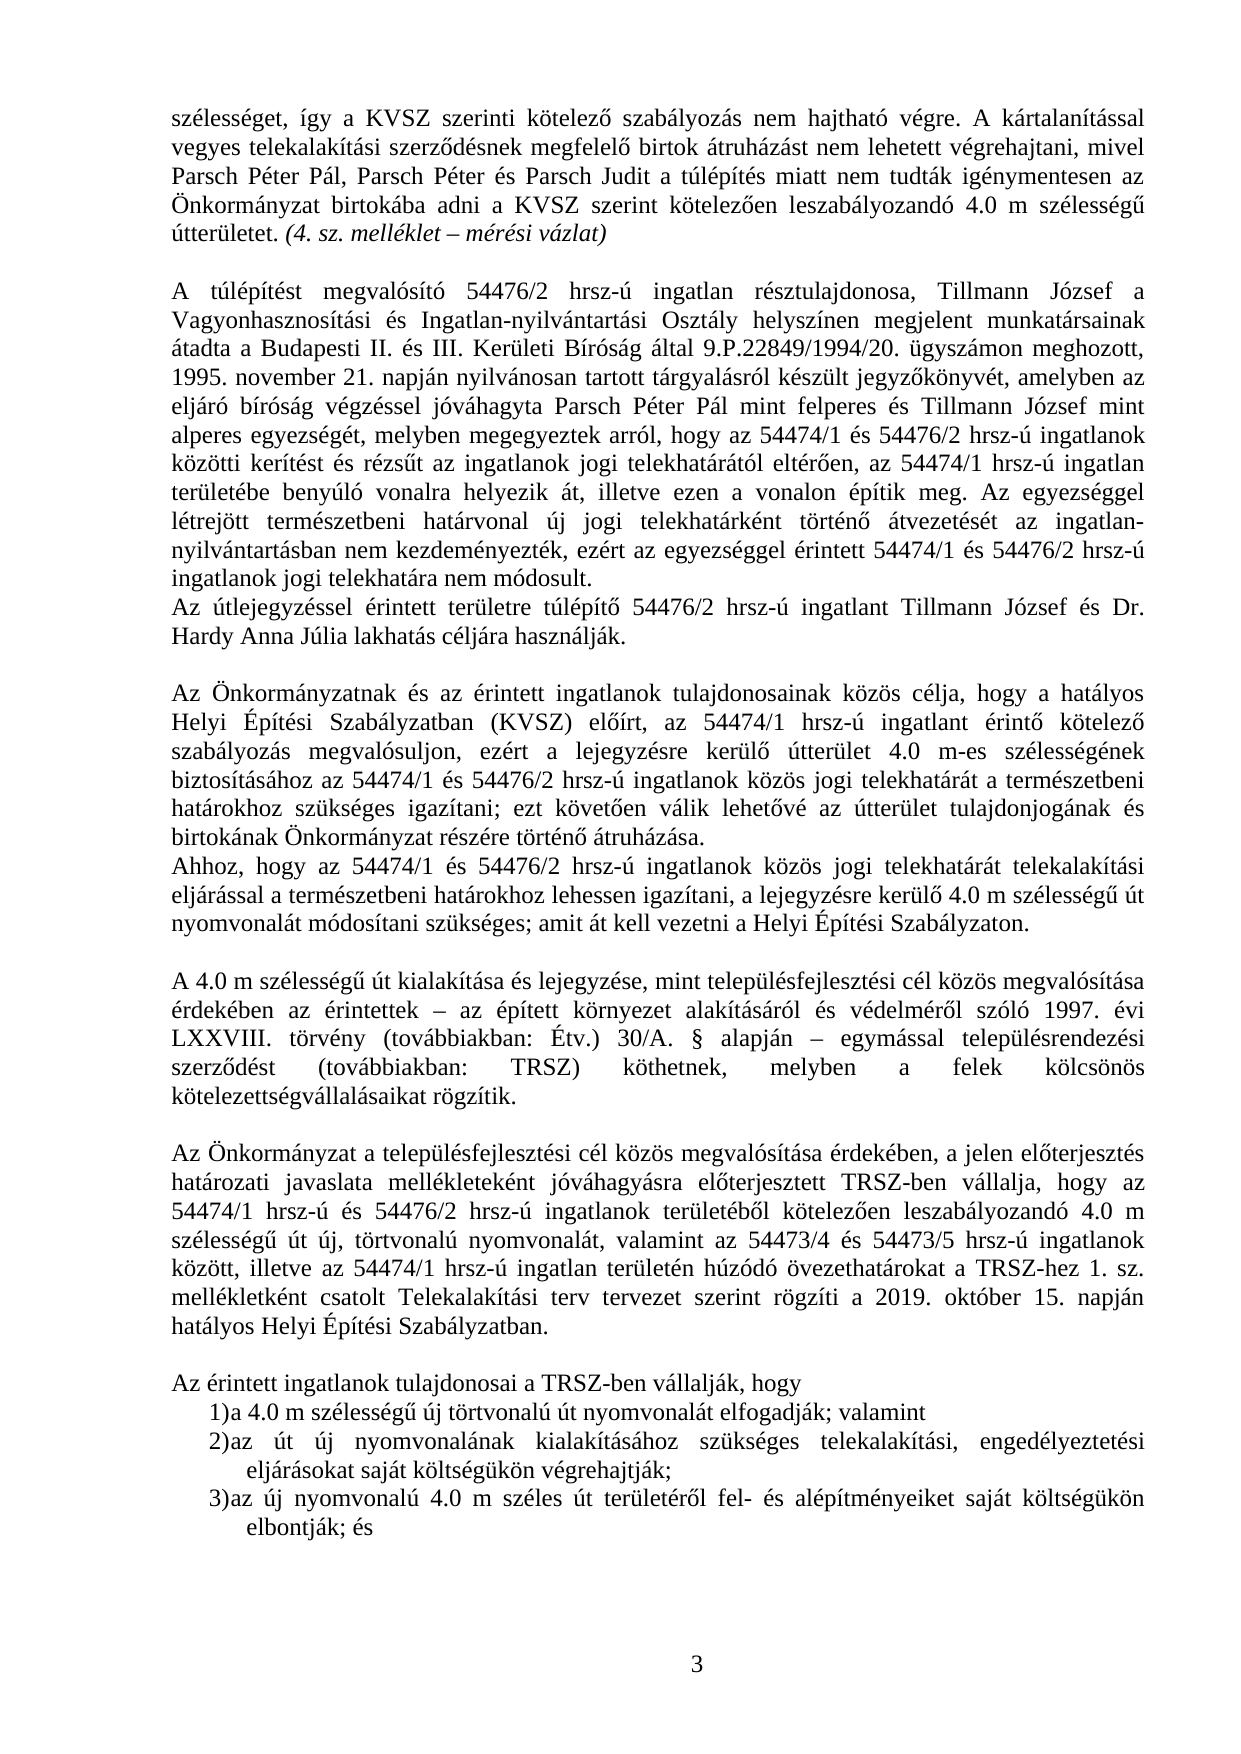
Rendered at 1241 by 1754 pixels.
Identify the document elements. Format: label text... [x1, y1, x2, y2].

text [171, 103, 1146, 247]
text Az Önkormányzatnak és az érintett ingatlanok tulajdonosainak közös célja, hogy a hatályos Helyi Építési Szabályzatban (KVSZ) előírt, az 54474/1 hrsz-ú ingatlant érintő kötelező szabályozás megvalósuljon, ezért a lejegyzésre kerülő útterület 4.0 m-es szélességének biztosításához az 54474/1 és 54476/2 hrsz-ú ingatlanok közös jogi telekhatárát a természetbeni határokhoz szükséges igazítani; ezt követően válik lehetővé az útterület tulajdonjogának és birtokának Önkormányzat részére történő átruházása. [171, 678, 1146, 851]
text A 4.0 m szélességű út kialakítása és lejegyzése, mint településfejlesztési cél közös megvalósítása érdekében az érintettek – az épített környezet alakításáról és védelméről szóló 1997. évi LXXVIII. törvény (továbbiakban: Étv.) 30/A. § alapján – egymással településrendezési szerződést (továbbiakban: TRSZ) köthetnek, melyben a felek kölcsönös kötelezettségvállalásaikat rögzítik. [171, 966, 1146, 1110]
text Ahhoz, hogy az 54474/1 és 54476/2 hrsz-ú ingatlanok közös jogi telekhatárát telekalakítási eljárással a természetbeni határokhoz lehessen igazítani, a lejegyzésre kerülő 4.0 m szélességű út nyomvonalát módosítani szükséges; amit át kell vezetni a Helyi Építési Szabályzaton. [171, 851, 1146, 937]
list az út új nyomvonalának kialakításához szükséges telekalakítási, engedélyeztetési eljárásokat saját költségükön végrehajtják; [209, 1426, 1146, 1483]
list az új nyomvonalú 4.0 m széles út területéről fel- és alépítményeiket saját költségükön elbontják; és [209, 1483, 1146, 1541]
text Az Önkormányzat a településfejlesztési cél közös megvalósítása érdekében, a jelen előterjesztés határozati javaslata mellékleteként jóváhagyásra előterjesztett TRSZ-ben vállalja, hogy az 54474/1 hrsz-ú és 54476/2 hrsz-ú ingatlanok területéből kötelezően leszabályozandó 4.0 m szélességű út új, törtvonalú nyomvonalát, valamint az 54473/4 és 54473/5 hrsz-ú ingatlanok között, illetve az 54474/1 hrsz-ú ingatlan területén húzódó övezethatárokat a TRSZ-hez 1. sz. mellékletként csatolt Telekalakítási terv tervezet szerint rögzíti a 2019. október 15. napján hatályos Helyi Építési Szabályzatban. [171, 1138, 1146, 1340]
text Az érintett ingatlanok tulajdonosai a TRSZ-ben vállalják, hogy [171, 1368, 1146, 1397]
text Az útlejegyzéssel érintett területre túlépítő 54476/2 hrsz-ú ingatlant Tillmann József és Dr. Hardy Anna Júlia lakhatás céljára használják. [171, 592, 1146, 650]
text A túlépítést megvalósító 54476/2 hrsz-ú ingatlan résztulajdonosa, Tillmann József a Vagyonhasznosítási és Ingatlan-nyilvántartási Osztály helyszínen megjelent munkatársainak átadta a Budapesti II. és III. Kerületi Bíróság által 9.P.22849/1994/20. ügyszámon meghozott, 1995. november 21. napján nyilvánosan tartott tárgyalásról készült jegyzőkönyvét, amelyben az eljáró bíróság végzéssel jóváhagyta Parsch Péter Pál mint felperes és Tillmann József mint alperes egyezségét, melyben megegyeztek arról, hogy az 54474/1 és 54476/2 hrsz-ú ingatlanok közötti kerítést és rézsűt az ingatlanok jogi telekhatárától eltérően, az 54474/1 hrsz-ú ingatlan területébe benyúló vonalra helyezik át, illetve ezen a vonalon építik meg. Az egyezséggel létrejött természetbeni határvonal új jogi telekhatárként történő átvezetését az ingatlan-nyilvántartásban nem kezdeményezték, ezért az egyezséggel érintett 54474/1 és 54476/2 hrsz-ú ingatlanok jogi telekhatára nem módosult. [171, 276, 1146, 592]
list a 4.0 m szélességű új törtvonalú út nyomvonalát elfogadják; valamint [209, 1397, 1146, 1426]
